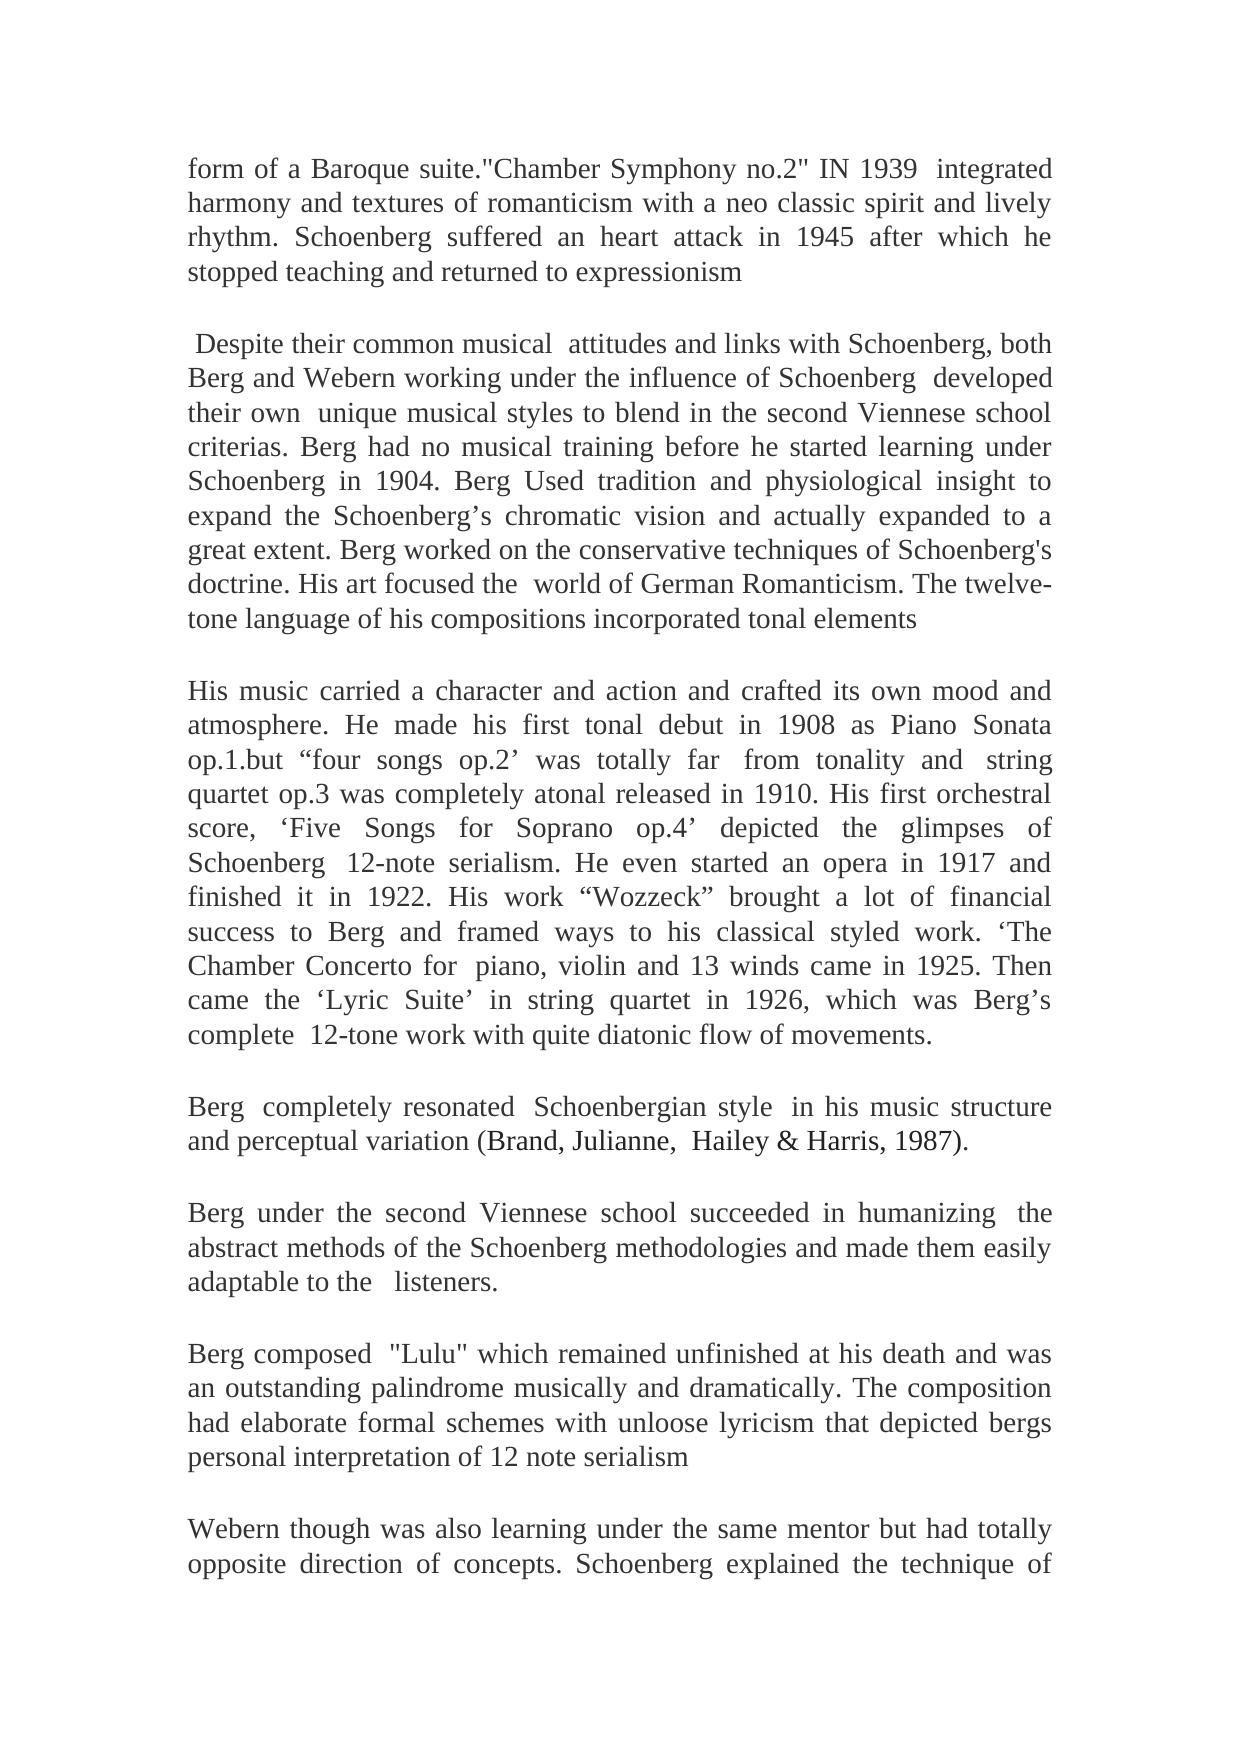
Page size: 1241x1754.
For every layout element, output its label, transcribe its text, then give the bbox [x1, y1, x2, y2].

text Despite their common musical attitudes and links with Schoenberg, both Berg and Webern working under the influence of Schoenberg developed their own unique musical styles to blend in the second Viennese school criterias. Berg had no musical training before he started learning under Schoenberg in 1904. Berg Used tradition and physiological insight to expand the Schoenberg’s chromatic vision and actually expanded to a great extent. Berg worked on the conservative techniques of Schoenberg's doctrine. His art focused the world of German Romanticism. The twelve-tone language of his compositions incorporated tonal elements [187, 410, 1053, 634]
text After Suite for piano in 1924, String Quartet no.3 in 1927 was the first complete work in 12 tone language. The second viennese school introduced the technique of combinatoriality in an extended setting in the compositional Variations for Orchestra in 1928 . Returning to his tonal style Schoenberg composed something like "Suite in G" in 1934, in the form of a Baroque suite."Chamber Symphony no.2" IN 1939 integrated harmony and textures of romanticism with a neo classic spirit and lively rhythm. Schoenberg suffered an heart attack in 1945 after which he stopped teaching and returned to expressionism [187, 150, 1053, 287]
text Berg composed "Lulu" which remained unfinished at his death and was an outstanding palindrome musically and dramatically. The composition had elaborate formal schemes with unloose lyricism that depicted bergs personal interpretation of 12 note serialism [187, 1335, 1053, 1473]
text His music carried a character and action and crafted its own mood and atmosphere. He made his first tonal debut in 1908 as Piano Sonata op.1.but “four songs op.2’ was totally far from tonality and string quartet op.3 was completely atonal released in 1910. His first orchestral score, ‘Five Songs for Soprano op.4’ depicted the glimpses of Schoenberg 12-note serialism. He even started an opera in 1917 and finished it in 1922. His work “Wozzeck” brought a lot of financial success to Berg and framed ways to his classical styled work. ‘The Chamber Concerto for piano, violin and 13 winds came in 1925. Then came the ‘Lyric Suite’ in string quartet in 1926, which was Berg’s complete 12-tone work with quite diatonic flow of movements. [187, 672, 1053, 1050]
text Berg completely resonated Schoenbergian style in his music structure and perceptual variation (Brand, Julianne, Hailey & Harris, 1987). [187, 1088, 1053, 1157]
text Berg under the second Viennese school succeeded in humanizing the abstract methods of the Schoenberg methodologies and made them easily adaptable to the listeners. [187, 1194, 1053, 1298]
